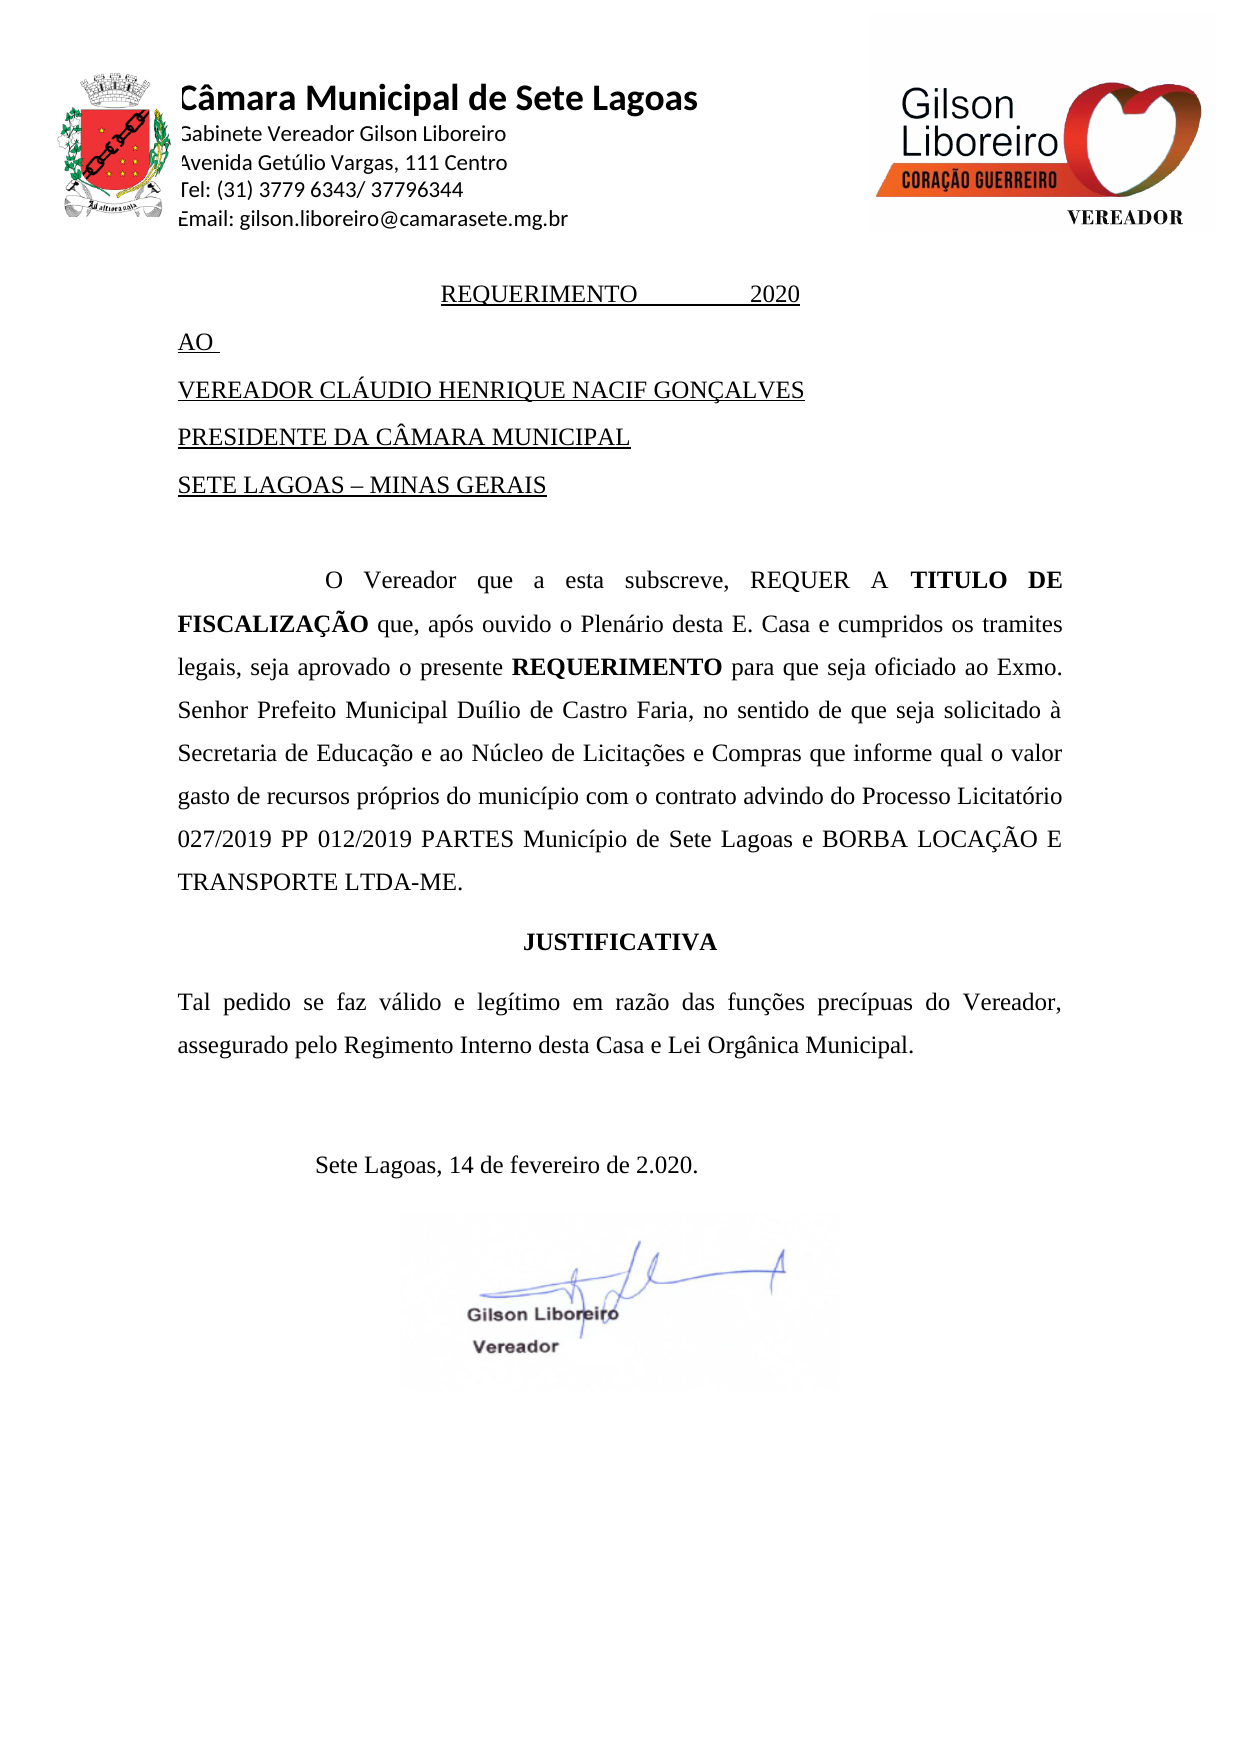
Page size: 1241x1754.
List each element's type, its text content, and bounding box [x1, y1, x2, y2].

picture [868, 12, 1217, 232]
text JUSTIFICATIVA [177, 927, 1063, 956]
text PRESIDENTE DA CÂMARA MUNICIPAL [177, 422, 1063, 451]
picture [399, 1209, 842, 1421]
text VEREADOR CLÁUDIO HENRIQUE NACIF GONÇALVES [177, 375, 1063, 403]
text REQUERIMENTO_________2020 [177, 279, 1063, 308]
text O Vereador que a esta subscreve, REQUER A TITULO DE FISCALIZAÇÃO que, após ouvido o Plenário desta E. Casa e cumpridos os tramites legais, seja aprovado o presente REQUERIMENTO para que seja oficiado ao Exmo. Senhor Prefeito Municipal Duílio de Castro Faria, no sentido de que seja solicitado à Secretaria de Educação e ao Núcleo de Licitações e Compras que informe qual o valor gasto de recursos próprios do município com o contrato advindo do Processo Licitatório 027/2019 PP 012/2019 PARTES Município de Sete Lagoas e BORBA LOCAÇÃO E TRANSPORTE LTDA-ME. [177, 566, 1063, 896]
text SETE LAGOAS – MINAS GERAIS [177, 470, 1063, 499]
picture [38, 71, 182, 215]
text Tal pedido se faz válido e legítimo em razão das funções precípuas do Vereador, assegurado pelo Regimento Interno desta Casa e Lei Orgânica Municipal. [177, 987, 1063, 1059]
text AO [177, 327, 1063, 356]
text Sete Lagoas, 14 de fevereiro de 2.020. [177, 1150, 1063, 1178]
